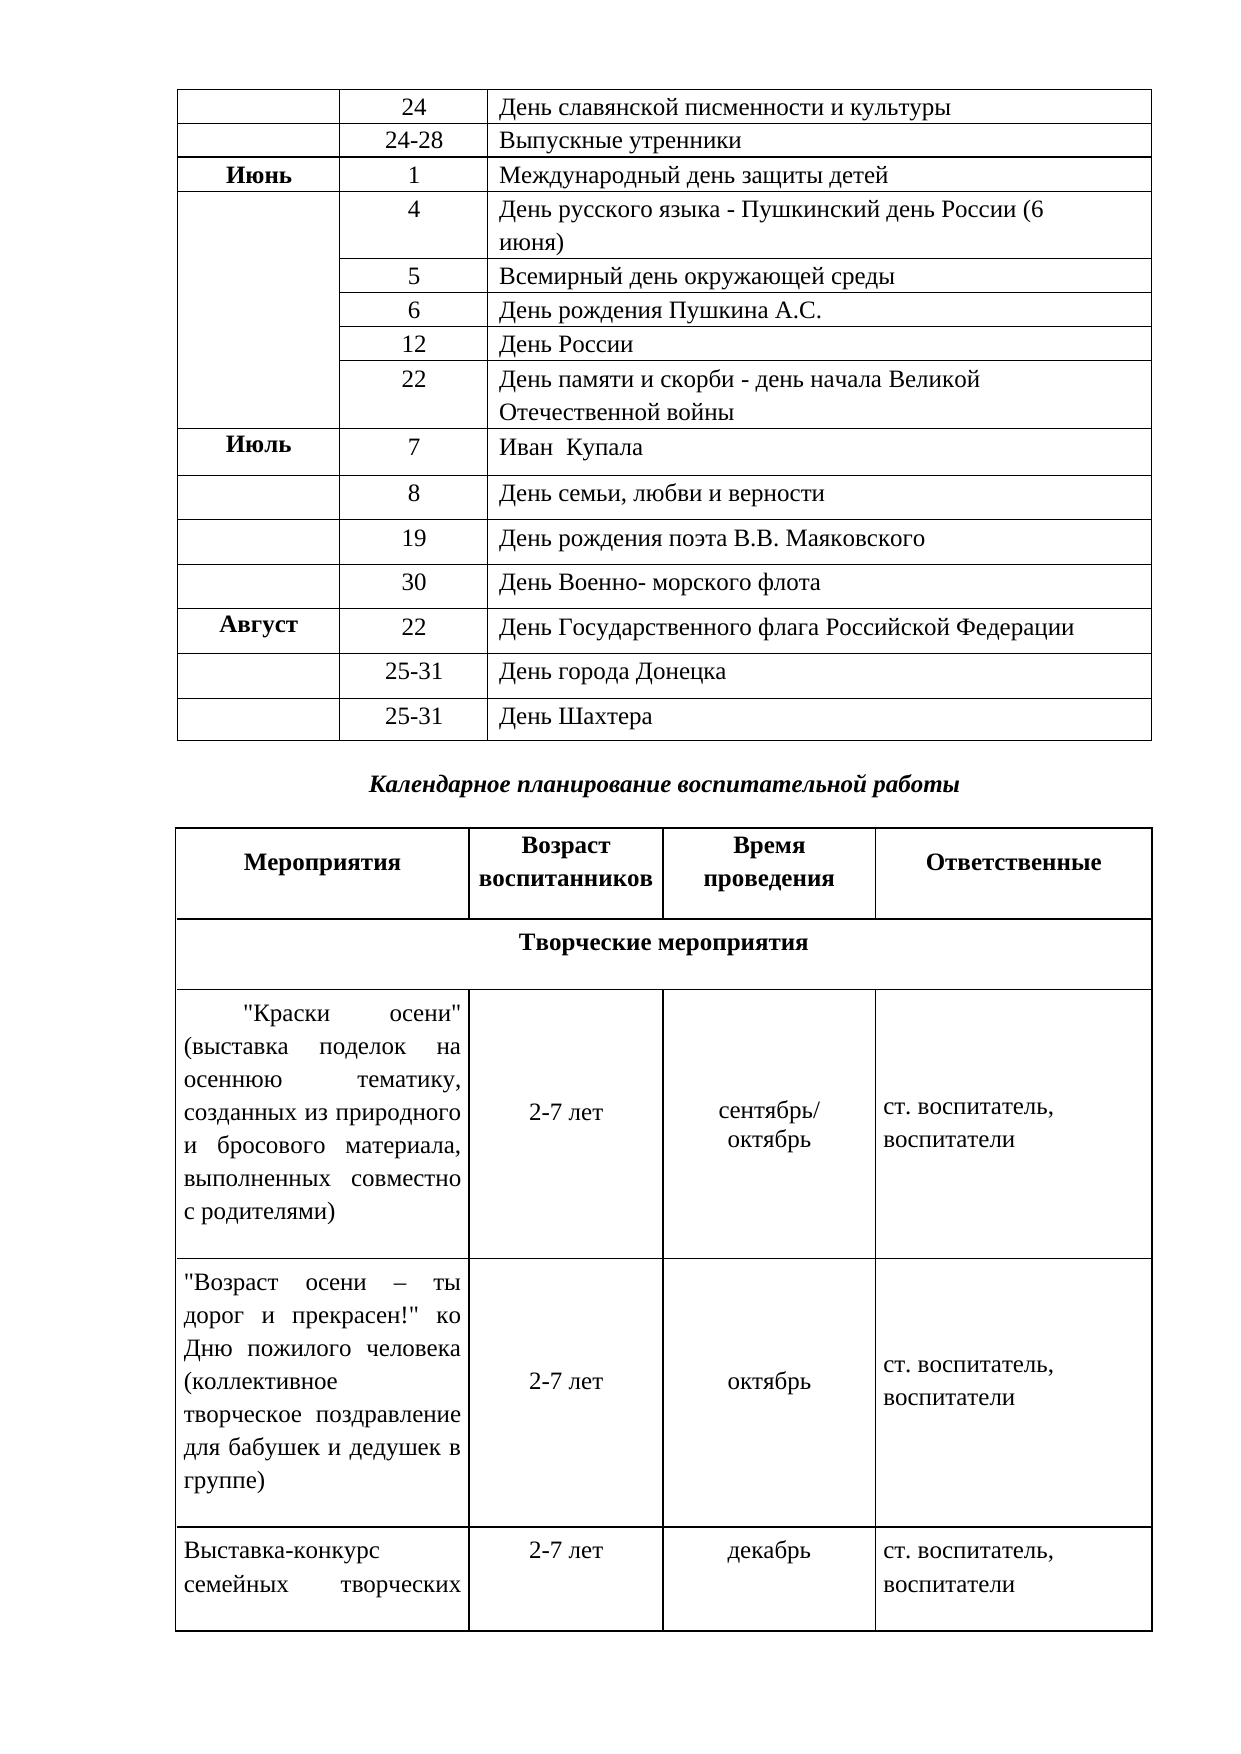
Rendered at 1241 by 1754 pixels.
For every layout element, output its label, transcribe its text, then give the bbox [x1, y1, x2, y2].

table_cell декабрь [664, 1528, 875, 1630]
table_header Возраст воспитанников [470, 829, 662, 918]
table_cell 22 [340, 609, 487, 653]
table_cell 1 [340, 158, 487, 191]
table_cell День России [488, 327, 1151, 360]
table_cell День Шахтера [488, 699, 1151, 740]
table_cell День Государственного флага Российской Федерации [488, 609, 1151, 653]
table_cell 12 [340, 327, 487, 360]
table_cell Творческие мероприятия [176, 919, 1151, 989]
table_header Время проведения [664, 829, 875, 918]
table_cell 7 [340, 429, 487, 474]
table_cell ст. воспитатель, воспитатели [876, 1259, 1151, 1526]
table_cell 25-31 [340, 654, 487, 697]
table_cell Июль [178, 429, 339, 474]
table_cell 24-28 [340, 124, 487, 156]
table_cell День рождения Пушкина А.С. [488, 293, 1151, 326]
table_cell 2-7 лет [470, 990, 662, 1257]
table_cell День Военно- морского флота [488, 565, 1151, 608]
table_cell октябрь [664, 1259, 875, 1526]
table_cell [178, 699, 339, 740]
table_cell "Возраст осени – ты дорог и прекрасен!" ко Дню пожилого человека (коллективное творческое поздравление для бабушек и дедушек в группе) [176, 1259, 468, 1526]
table_cell 2-7 лет [470, 1259, 662, 1526]
table_cell [178, 90, 339, 122]
table_cell 30 [340, 565, 487, 608]
table_cell 6 [340, 293, 487, 326]
text Календарное планирование воспитательной работы [177, 769, 1152, 798]
table_cell День памяти и скорби - день начала Великой Отечественной войны [488, 361, 1151, 428]
table_cell сентябрь/ октябрь [664, 990, 875, 1257]
table_cell [178, 476, 339, 519]
table_cell [178, 192, 339, 428]
table_cell 4 [340, 192, 487, 258]
table_cell 8 [340, 476, 487, 519]
table_cell День славянской писменности и культуры [488, 90, 1151, 122]
table_cell День семьи, любви и верности [488, 476, 1151, 519]
table_cell 5 [340, 259, 487, 292]
table_cell Выпускные утренники [488, 124, 1151, 156]
table_cell [178, 565, 339, 608]
table_cell [178, 654, 339, 697]
table_cell 22 [340, 361, 487, 428]
table_cell ст. воспитатель, воспитатели [876, 990, 1151, 1257]
table_header Мероприятия [176, 829, 468, 918]
table_cell Июнь [178, 158, 339, 191]
table_header Ответственные [876, 829, 1151, 918]
table_cell 19 [340, 520, 487, 564]
table_cell 2-7 лет [470, 1528, 662, 1630]
table_cell День города Донецка [488, 654, 1151, 697]
table_cell Всемирный день окружающей среды [488, 259, 1151, 292]
table_cell 24 [340, 90, 487, 122]
table_cell День рождения поэта В.В. Маяковского [488, 520, 1151, 564]
table_cell Иван Купала [488, 429, 1151, 474]
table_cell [176, 1527, 468, 1630]
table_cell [876, 1528, 1151, 1630]
table_cell "Краски осени" (выставка поделок на осеннюю тематику, созданных из природного и бросового материала, выполненных совместно с родителями) [176, 990, 468, 1257]
table_cell [178, 124, 339, 156]
table_cell Международный день защиты детей [488, 158, 1151, 191]
table_cell Август [178, 609, 339, 653]
table_cell [178, 520, 339, 564]
table_cell 25-31 [340, 699, 487, 740]
table_cell День русского языка - Пушкинский день России (6 июня) [488, 192, 1151, 258]
